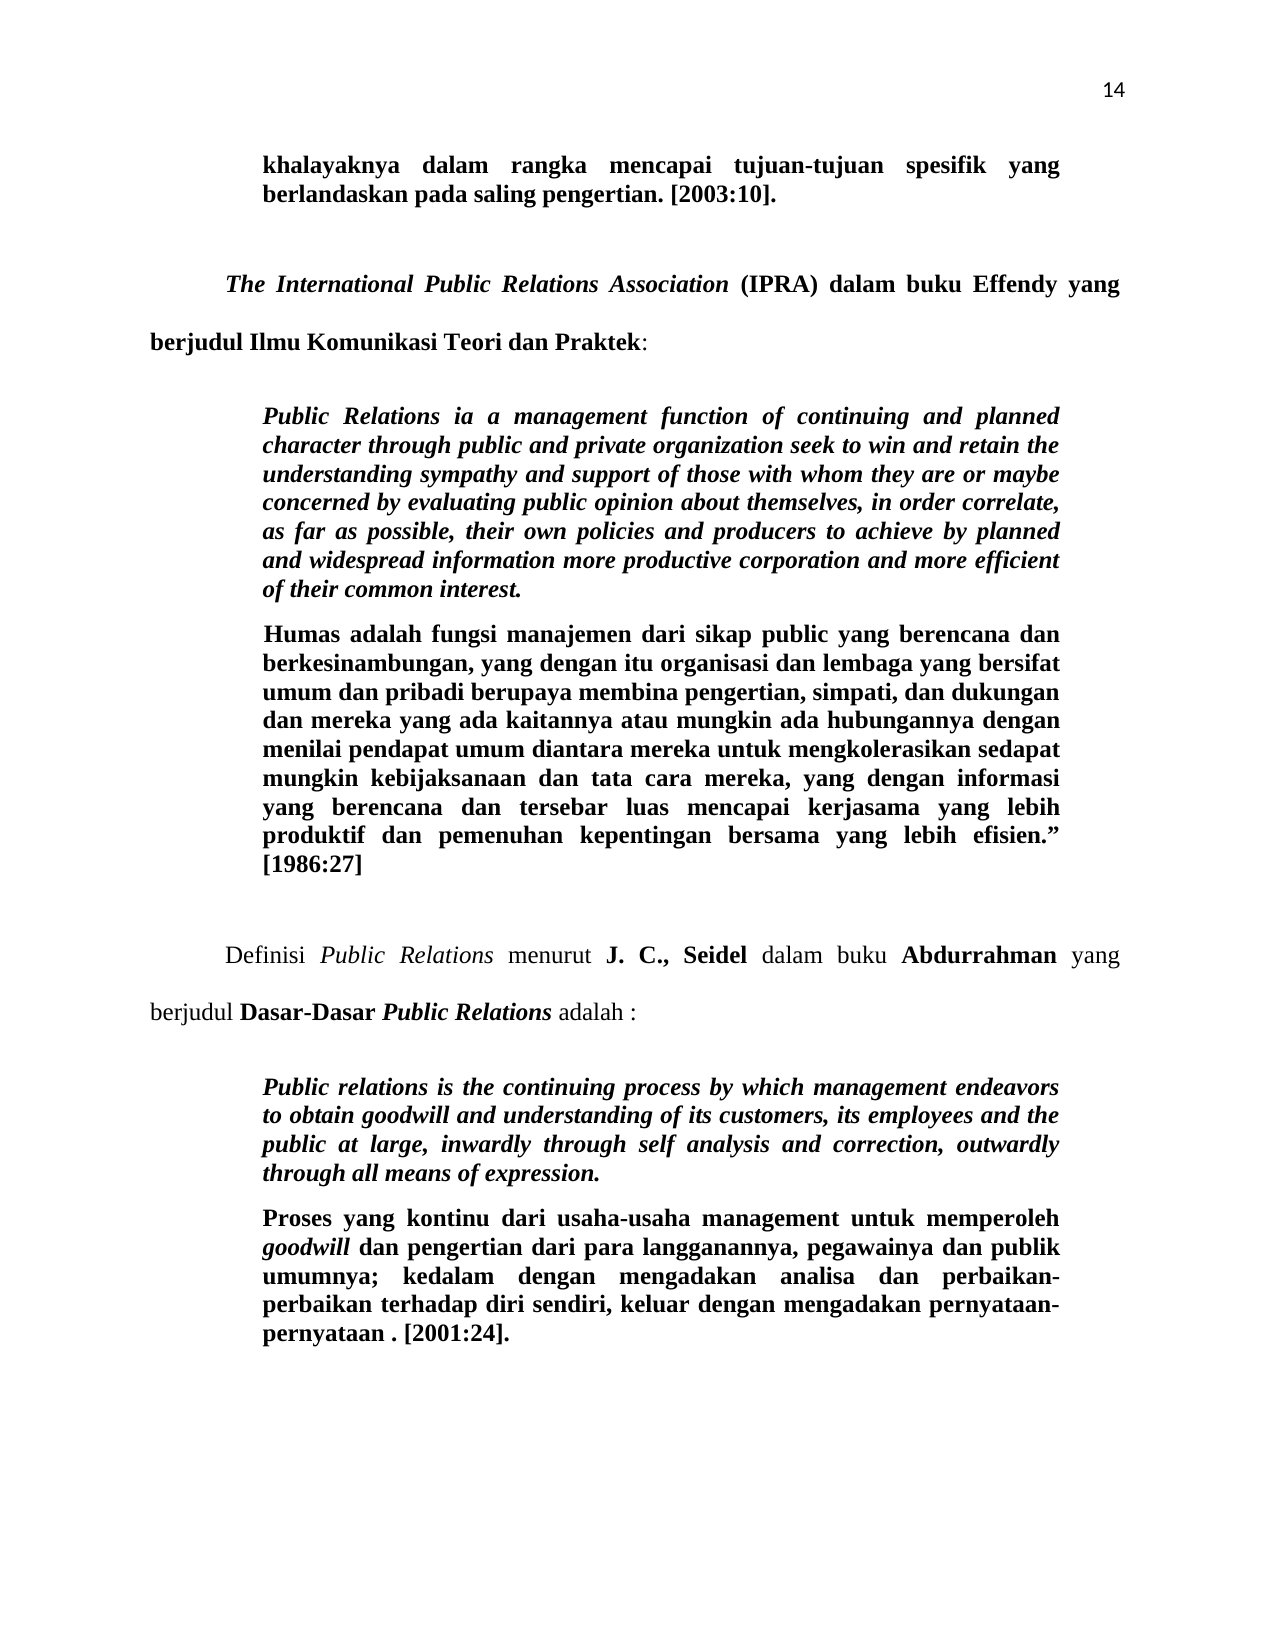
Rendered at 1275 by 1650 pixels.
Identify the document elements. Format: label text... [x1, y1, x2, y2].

text Public Relations ia a management function of continuing and planned character through public and private organization seek to win and retain the understanding sympathy and support of those with whom they are or maybe concerned by evaluating public opinion about themselves, in order correlate, as far as possible, their own policies and producers to achieve by planned and widespread information more productive corporation and more efficient of their common interest. [262, 401, 1061, 602]
text Humas adalah fungsi manajemen dari sikap public yang berencana dan berkesinambungan, yang dengan itu organisasi dan lembaga yang bersifat umum dan pribadi berupaya membina pengertian, simpati, dan dukungan dan mereka yang ada kaitannya atau mungkin ada hubungannya dengan menilai pendapat umum diantara mereka untuk mengkolerasikan sedapat mungkin kebijaksanaan dan tata cara mereka, yang dengan informasi yang berencana dan tersebar luas mencapai kerjasama yang lebih produktif dan pemenuhan kepentingan bersama yang lebih efisien.” [1986:27] [262, 619, 1061, 878]
text Public relations is the continuing process by which management endeavors to obtain goodwill and understanding of its customers, its employees and the public at large, inwardly through self analysis and correction, outwardly through all means of expression. [262, 1072, 1061, 1187]
text Proses yang kontinu dari usaha-usaha management untuk memperoleh goodwill dan pengertian dari para langganannya, pegawainya dan publik umumnya; kedalam dengan mengadakan analisa dan perbaikan-perbaikan terhadap diri sendiri, keluar dengan mengadakan pernyataan-pernyataan . [2001:24]. [262, 1203, 1061, 1347]
text Definisi Public Relations menurut J. C., Seidel dalam buku Abdurrahman yang berjudul Dasar-Dasar Public Relations adalah : [150, 940, 1120, 1026]
text The International Public Relations Association (IPRA) dalam buku Effendy yang berjudul Ilmu Komunikasi Teori dan Praktek: [150, 269, 1120, 356]
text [262, 150, 1061, 207]
